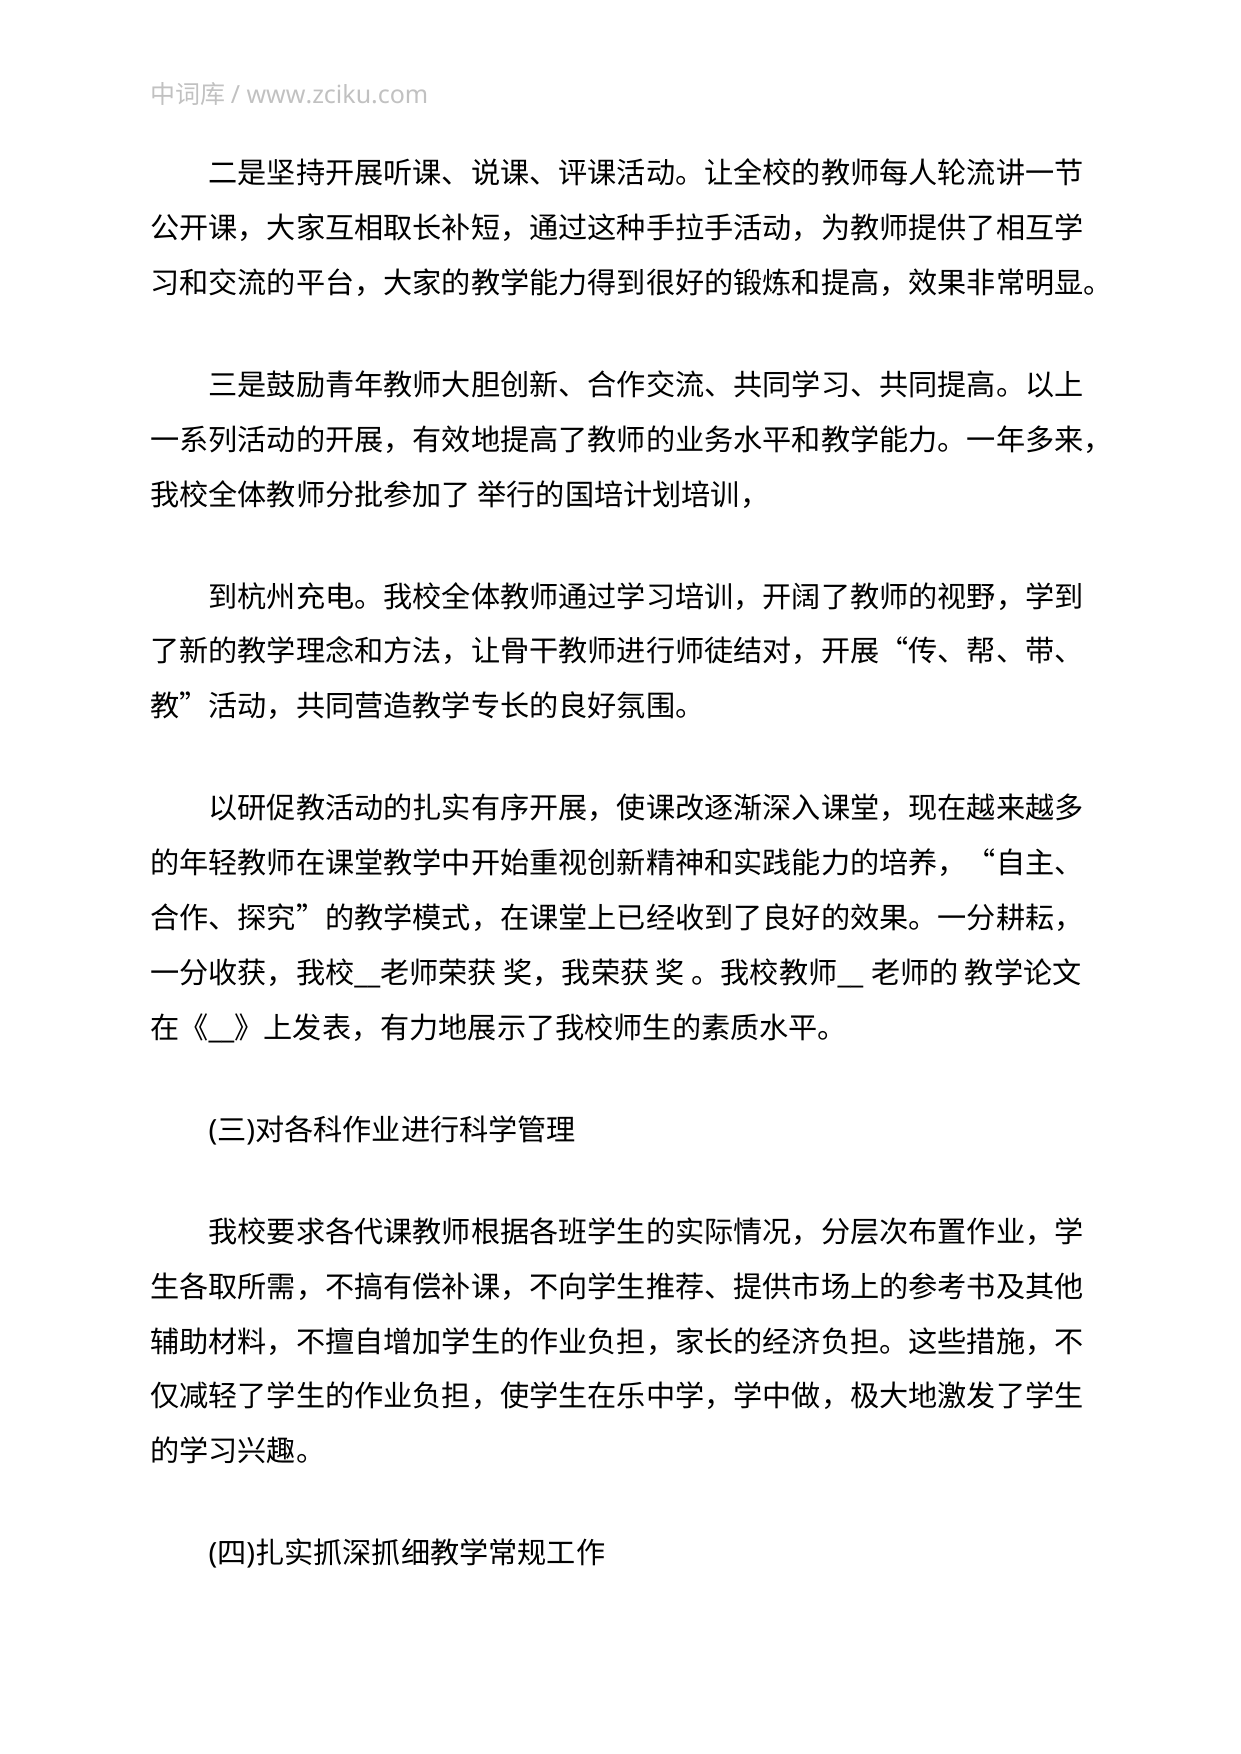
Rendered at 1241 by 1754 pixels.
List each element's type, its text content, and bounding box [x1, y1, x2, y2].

text (三)对各科作业进行科学管理 [150, 1106, 1090, 1149]
text 三是鼓励青年教师大胆创新、合作交流、共同学习、共同提高。以上一系列活动的开展，有效地提高了教师的业务水平和教学能力。一年多来，我校全体教师分批参加了 举行的国培计划培训， [150, 362, 1090, 514]
text 到杭州充电。我校全体教师通过学习培训，开阔了教师的视野，学到了新的教学理念和方法，让骨干教师进行师徒结对，开展“传、帮、带、教”活动，共同营造教学专长的良好氛围。 [150, 573, 1090, 725]
text 我校要求各代课教师根据各班学生的实际情况，分层次布置作业，学生各取所需，不搞有偿补课，不向学生推荐、提供市场上的参考书及其他辅助材料，不擅自增加学生的作业负担，家长的经济负担。这些措施，不仅减轻了学生的作业负担，使学生在乐中学，学中做，极大地激发了学生的学习兴趣。 [150, 1208, 1090, 1470]
text 二是坚持开展听课、说课、评课活动。让全校的教师每人轮流讲一节公开课，大家互相取长补短，通过这种手拉手活动，为教师提供了相互学习和交流的平台，大家的教学能力得到很好的锻炼和提高，效果非常明显。 [150, 150, 1090, 302]
text (四)扎实抓深抓细教学常规工作 [150, 1530, 1090, 1572]
text 以研促教活动的扎实有序开展，使课改逐渐深入课堂，现在越来越多的年轻教师在课堂教学中开始重视创新精神和实践能力的培养，“自主、合作、探究”的教学模式，在课堂上已经收到了良好的效果。一分耕耘，一分收获，我校__老师荣获 奖，我荣获 奖 。我校教师__ 老师的 教学论文在《__》上发表，有力地展示了我校师生的素质水平。 [150, 785, 1090, 1047]
